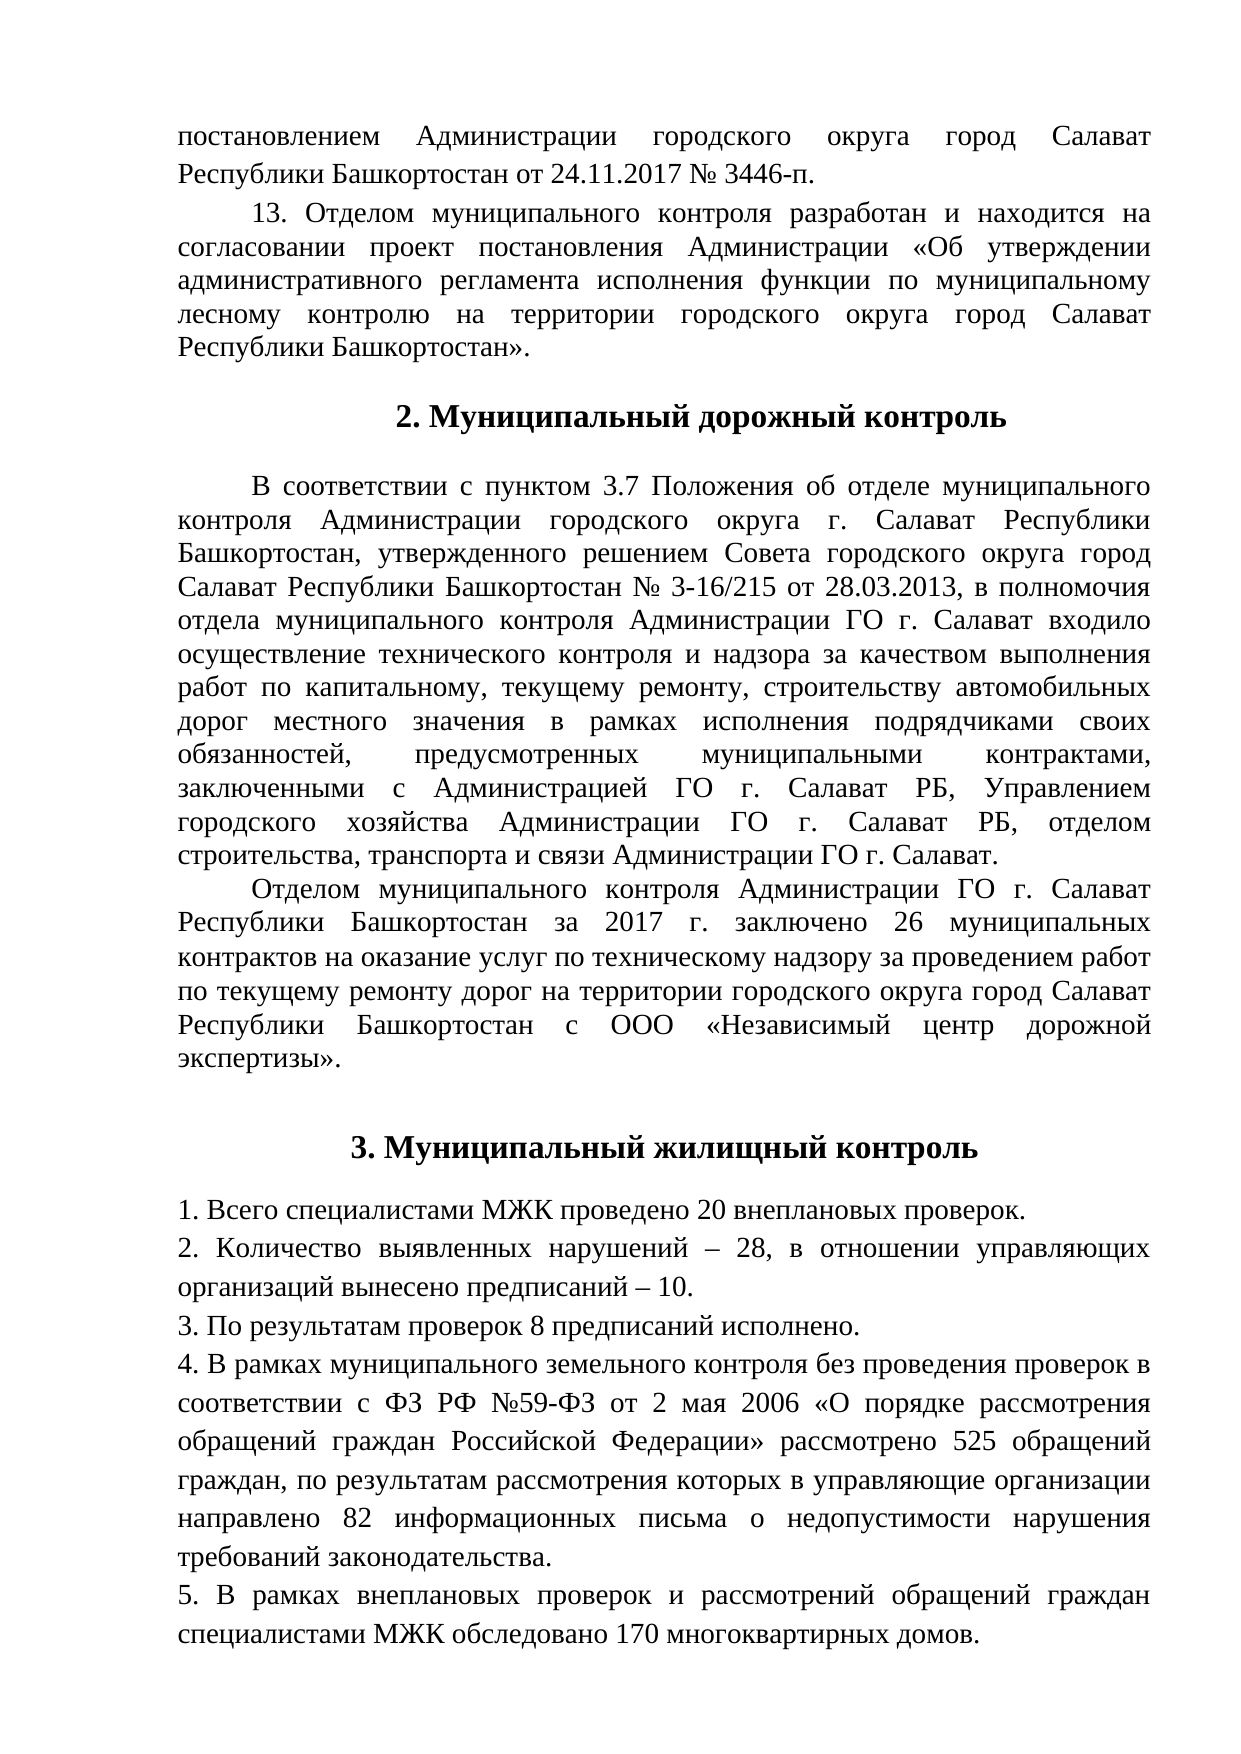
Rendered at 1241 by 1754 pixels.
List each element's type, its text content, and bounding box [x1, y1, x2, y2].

text 13. Отделом муниципального контроля разработан и находится на согласовании проект постановления Администрации «Об утверждении административного регламента исполнения функции по муниципальному лесному контролю на территории городского округа город Салават Республики Башкортостан». [177, 195, 1152, 363]
text 3. Муниципальный жилищный контроль [177, 1127, 1152, 1166]
text 3. По результатам проверок 8 предписаний исполнено. [177, 1308, 1152, 1341]
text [177, 118, 1152, 190]
text 1. Всего специалистами МЖК проведено 20 внеплановых проверок. [177, 1192, 1152, 1226]
text 5. В рамках внеплановых проверок и рассмотрений обращений граждан специалистами МЖК обследовано 170 многоквартирных домов. [177, 1577, 1152, 1649]
text 2. Муниципальный дорожный контроль [177, 396, 1152, 435]
text 4. В рамках муниципального земельного контроля без проведения проверок в соответствии с ФЗ РФ №59-ФЗ от 2 мая 2006 «О порядке рассмотрения обращений граждан Российской Федерации» рассмотрено 525 обращений граждан, по результатам рассмотрения которых в управляющие организации направлено 82 информационных письма о недопустимости нарушения требований законодательства. [177, 1346, 1152, 1572]
text Отделом муниципального контроля Администрации ГО г. Салават Республики Башкортостан за 2017 г. заключено 26 муниципальных контрактов на оказание услуг по техническому надзору за проведением работ по текущему ремонту дорог на территории городского округа город Салават Республики Башкортостан с ООО «Независимый центр дорожной экспертизы». [177, 871, 1152, 1074]
text В соответствии с пунктом 3.7 Положения об отделе муниципального контроля Администрации городского округа г. Салават Республики Башкортостан, утвержденного решением Совета городского округа город Салават Республики Башкортостан № 3-16/215 от 28.03.2013, в полномочия отдела муниципального контроля Администрации ГО г. Салават входило осуществление технического контроля и надзора за качеством выполнения работ по капитальному, текущему ремонту, строительству автомобильных дорог местного значения в рамках исполнения подрядчиками своих обязанностей, предусмотренных муниципальными контрактами, заключенными с Администрацией ГО г. Салават РБ, Управлением городского хозяйства Администрации ГО г. Салават РБ, отделом строительства, транспорта и связи Администрации ГО г. Салават. [177, 468, 1152, 871]
text 2. Количество выявленных нарушений – 28, в отношении управляющих организаций вынесено предписаний – 10. [177, 1231, 1152, 1303]
